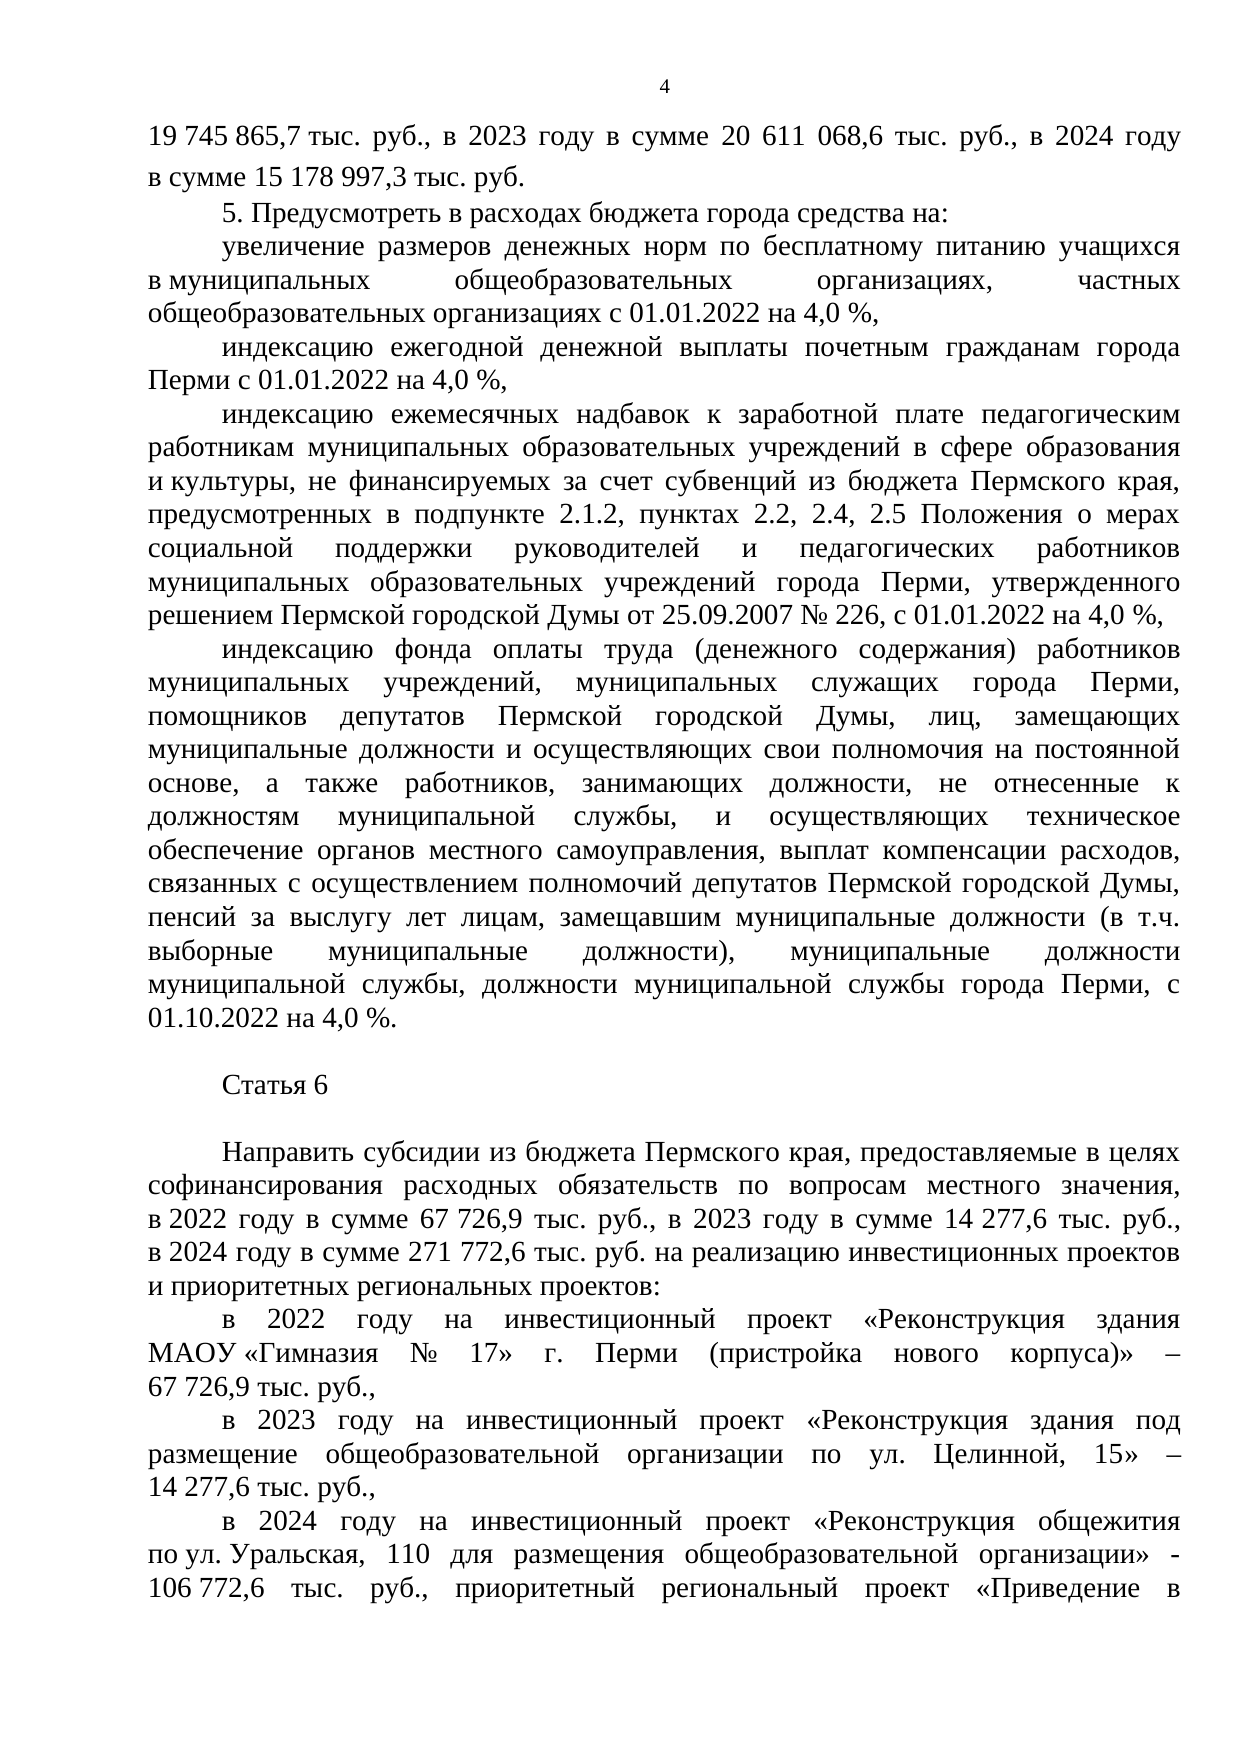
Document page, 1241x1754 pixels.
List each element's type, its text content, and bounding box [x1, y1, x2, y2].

text в 2023 году на инвестиционный проект «Реконструкция здания под размещение общеобразовательной организации по ул. Целинной, 15» – 14 277,6 тыс. руб., [148, 1402, 1181, 1503]
text Статья 6 [148, 1067, 1181, 1100]
text в 2022 году на инвестиционный проект «Реконструкция здания МАОУ «Гимназия № 17» г. Перми (пристройка нового корпуса)» – 67 726,9 тыс. руб., [148, 1302, 1181, 1402]
text индексацию фонда оплаты труда (денежного содержания) работников муниципальных учреждений, муниципальных служащих города Перми, помощников депутатов Пермской городской Думы, лиц, замещающих муниципальные должности и осуществляющих свои полномочия на постоянной основе, а также работников, занимающих должности, не отнесенные к должностям муниципальной службы, и осуществляющих техническое обеспечение органов местного самоуправления, выплат компенсации расходов, связанных с осуществлением полномочий депутатов Пермской городской Думы, пенсий за выслугу лет лицам, замещавшим муниципальные должности (в т.ч. выборные муниципальные должности), муниципальные должности муниципальной службы, должности муниципальной службы города Перми, с 01.10.2022 на 4,0 %. [148, 631, 1181, 1033]
text индексацию ежегодной денежной выплаты почетным гражданам города Перми с 01.01.2022 на 4,0 %, [148, 329, 1181, 396]
text увеличение размеров денежных норм по бесплатному питанию учащихся в муниципальных общеобразовательных организациях, частных общеобразовательных организациях с 01.01.2022 на 4,0 %, [148, 228, 1181, 329]
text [148, 118, 1181, 195]
text Направить субсидии из бюджета Пермского края, предоставляемые в целях софинансирования расходных обязательств по вопросам местного значения, в 2022 году в сумме 67 726,9 тыс. руб., в 2023 году в сумме 14 277,6 тыс. руб., в 2024 году в сумме 271 772,6 тыс. руб. на реализацию инвестиционных проектов и приоритетных региональных проектов: [148, 1134, 1181, 1302]
text индексацию ежемесячных надбавок к заработной плате педагогическим работникам муниципальных образовательных учреждений в сфере образования и культуры, не финансируемых за счет субвенций из бюджета Пермского края, предусмотренных в подпункте 2.1.2, пунктах 2.2, 2.4, 2.5 Положения о мерах социальной поддержки руководителей и педагогических работников муниципальных образовательных учреждений города Перми, утвержденного решением Пермской городской Думы от 25.09.2007 № 226, с 01.01.2022 на 4,0 %, [148, 396, 1181, 631]
text 5. Предусмотреть в расходах бюджета города средства на: [148, 195, 1181, 228]
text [148, 1503, 1181, 1603]
